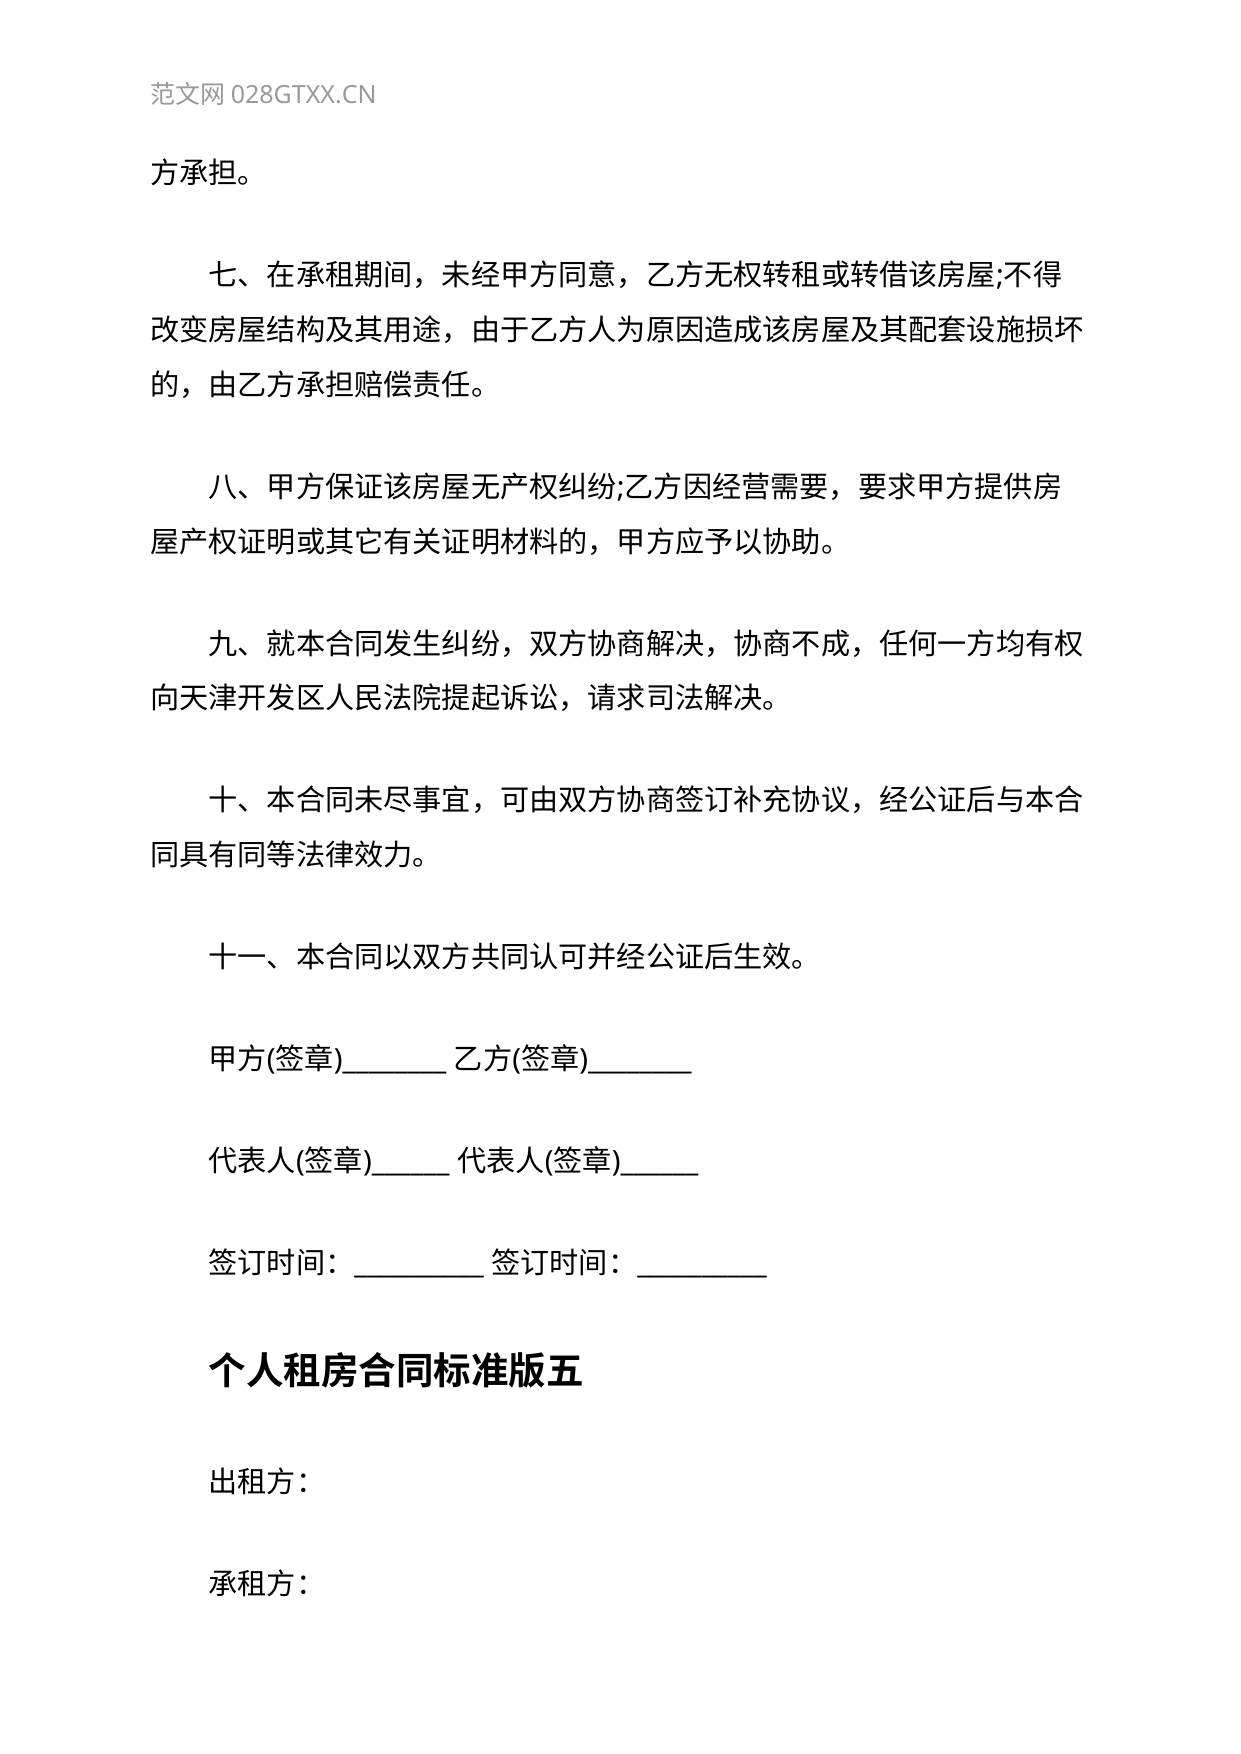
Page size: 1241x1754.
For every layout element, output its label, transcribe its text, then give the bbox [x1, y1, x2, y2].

text 个人租房合同标准版五 [150, 1341, 1090, 1396]
text 出租方： [150, 1459, 1090, 1501]
text 甲方(签章)________ 乙方(签章)________ [150, 1035, 1090, 1078]
text 签订时间：__________ 签订时间：__________ [150, 1239, 1090, 1282]
text 十、本合同未尽事宜，可由双方协商签订补充协议，经公证后与本合同具有同等法律效力。 [150, 777, 1090, 874]
text 代表人(签章)______ 代表人(签章)______ [150, 1137, 1090, 1180]
text 承租方： [150, 1560, 1090, 1603]
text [150, 150, 1090, 192]
text 十一、本合同以双方共同认可并经公证后生效。 [150, 933, 1090, 976]
text 八、甲方保证该房屋无产权纠纷;乙方因经营需要，要求甲方提供房屋产权证明或其它有关证明材料的，甲方应予以协助。 [150, 463, 1090, 561]
text 七、在承租期间，未经甲方同意，乙方无权转租或转借该房屋;不得改变房屋结构及其用途，由于乙方人为原因造成该房屋及其配套设施损坏的，由乙方承担赔偿责任。 [150, 252, 1090, 404]
text 九、就本合同发生纠纷，双方协商解决，协商不成，任何一方均有权向天津开发区人民法院提起诉讼，请求司法解决。 [150, 620, 1090, 717]
